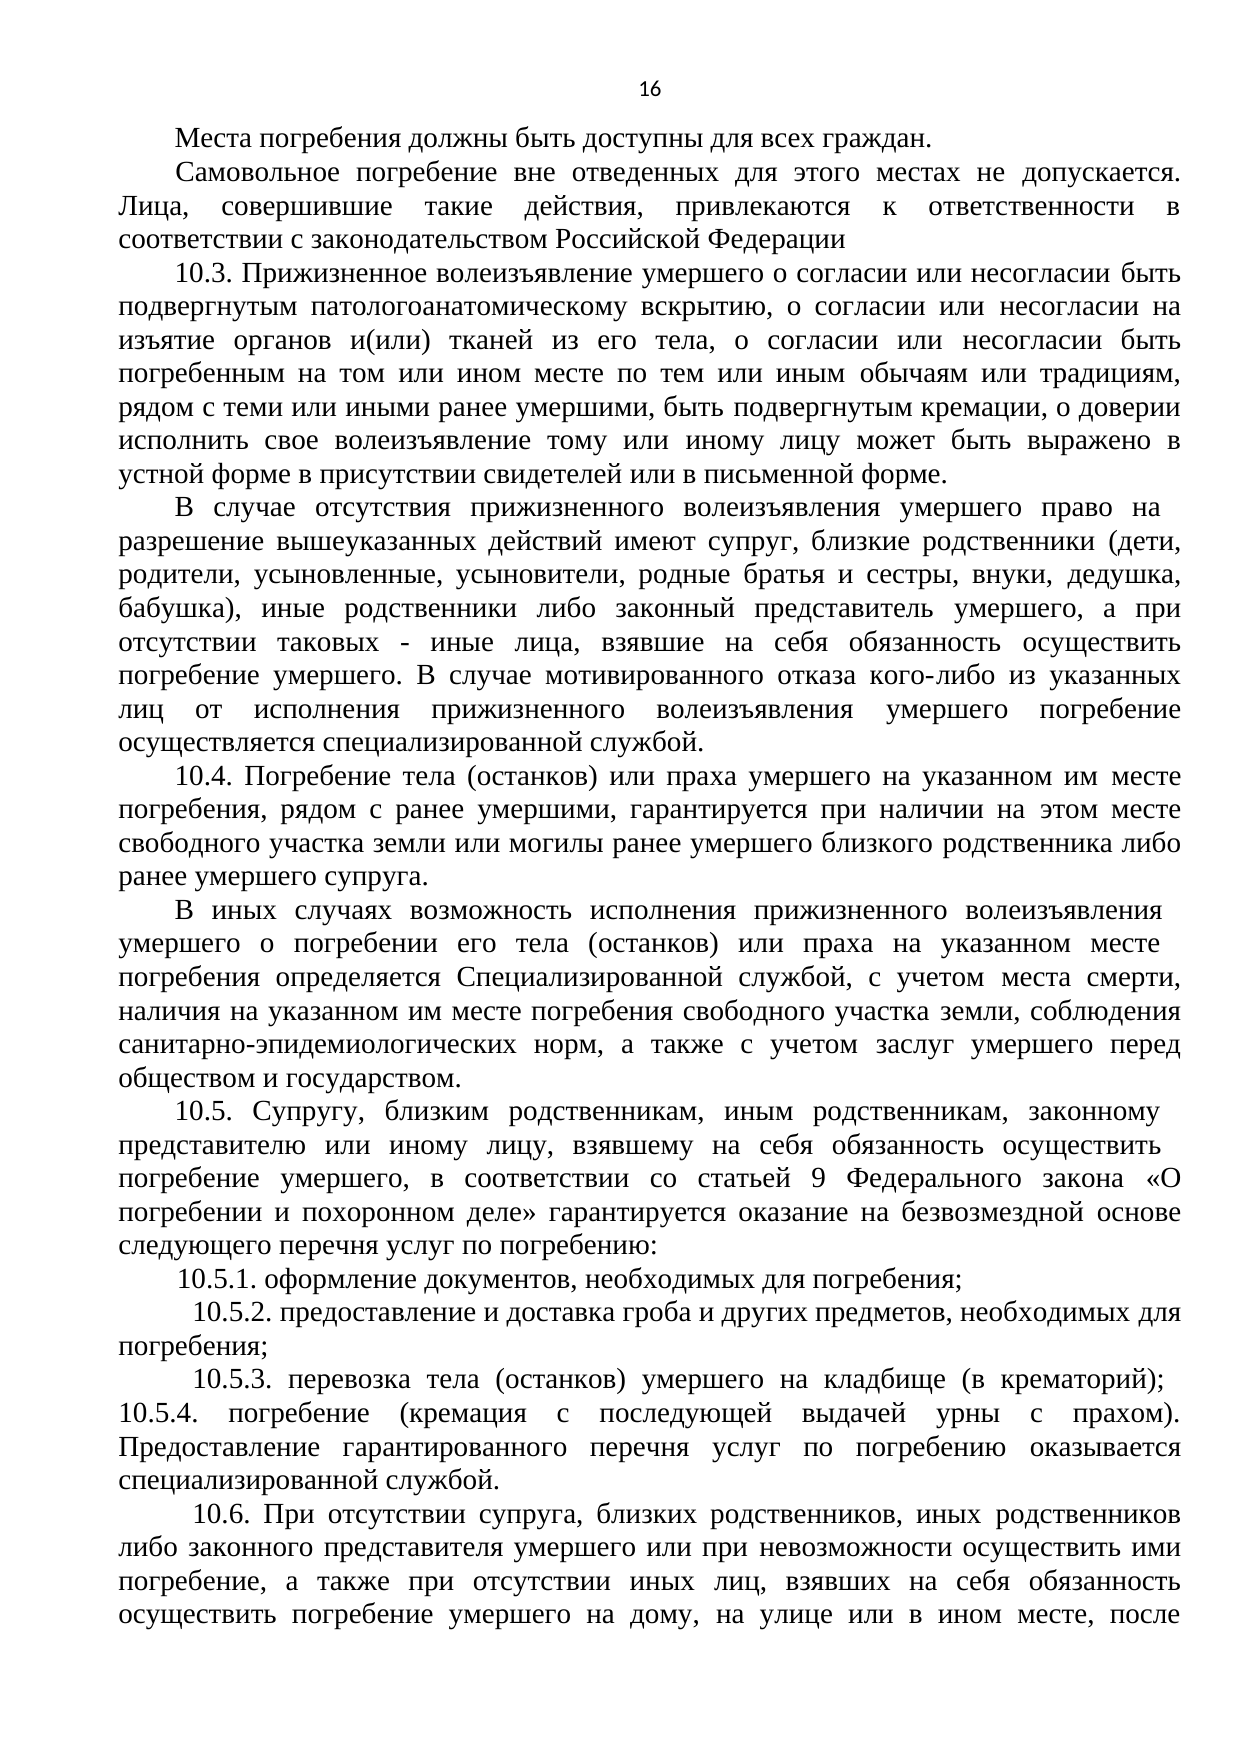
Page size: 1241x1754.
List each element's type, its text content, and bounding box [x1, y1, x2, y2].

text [118, 1496, 1181, 1630]
text В случае отсутствия прижизненного волеизъявления умершего право на разрешение вышеуказанных действий имеют супруг, близкие родственники (дети, родители, усыновленные, усыновители, родные братья и сестры, внуки, дедушка, бабушка), иные родственники либо законный представитель умершего, а при отсутствии таковых - иные лица, взявшие на себя обязанность осуществить погребение умершего. В случае мотивированного отказа кого- либо из указанных лиц от исполнения прижизненного волеизъявления умершего погребение осуществляется специализированной службой. [118, 489, 1181, 758]
text 10.5. Супругу, близким родственникам, иным родственникам, законному представителю или иному лицу, взявшему на себя обязанность осуществить погребение умершего, в соответствии со статьей 9 Федерального закона «О погребении и похоронном деле» гарантируется оказание на безвозмездной основе следующего перечня услуг по погребению: [118, 1093, 1181, 1261]
text 10.5.3. перевозка тела (останков) умершего на кладбище (в крематорий); 10.5.4. погребение (кремация с последующей выдачей урны с прахом). Предоставление гарантированного перечня услуг по погребению оказывается специализированной службой. [118, 1362, 1181, 1496]
text Места погребения должны быть доступны для всех граждан. [118, 121, 1181, 154]
text 10.5.1. оформление документов, необходимых для погребения; [118, 1261, 1181, 1294]
text 10.5.2. предоставление и доставка гроба и других предметов, необходимых для погребения; [118, 1294, 1181, 1362]
text 10.3. Прижизненное волеизъявление умершего о согласии или несогласии быть подвергнутым патологоанатомическому вскрытию, о согласии или несогласии на изъятие органов и(или) тканей из его тела, о согласии или несогласии быть погребенным на том или ином месте по тем или иным обычаям или традициям, рядом с теми или иными ранее умершими, быть подвергнутым кремации, о доверии исполнить свое волеизъявление тому или иному лицу может быть выражено в устной форме в присутствии свидетелей или в письменной форме. [118, 255, 1181, 489]
text В иных случаях возможность исполнения прижизненного волеизъявления умершего о погребении его тела (останков) или праха на указанном месте погребения определяется Специализированной службой, с учетом места смерти, наличия на указанном им месте погребения свободного участка земли, соблюдения санитарно-эпидемиологических норм, а также с учетом заслуг умершего перед обществом и государством. [118, 892, 1181, 1093]
text Самовольное погребение вне отведенных для этого местах не допускается. Лица, совершившие такие действия, привлекаются к ответственности в соответствии с законодательством Российской Федерации [118, 154, 1181, 255]
text 10.4. Погребение тела (останков) или праха умершего на указанном им месте погребения, рядом с ранее умершими, гарантируется при наличии на этом месте свободного участка земли или могилы ранее умершего близкого родственника либо ранее умершего супруга. [118, 758, 1181, 892]
